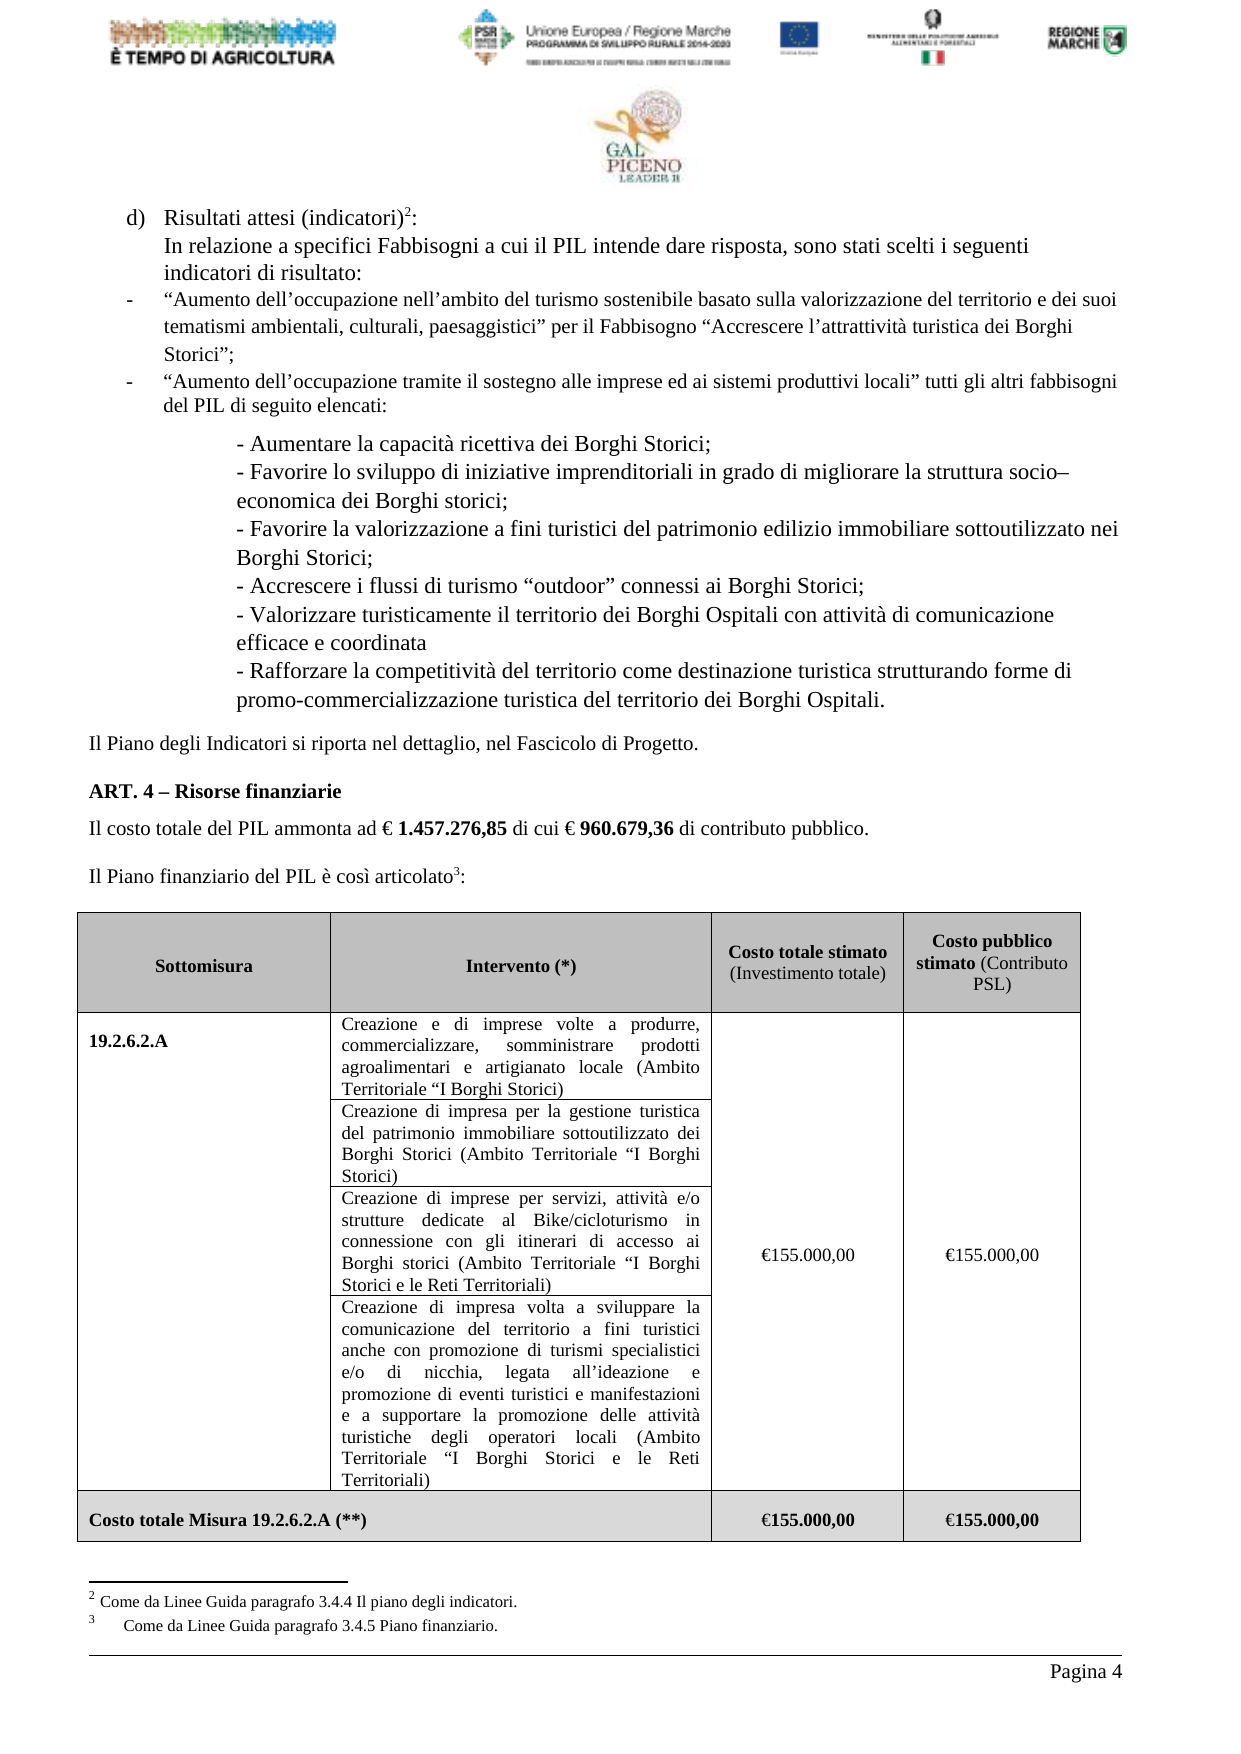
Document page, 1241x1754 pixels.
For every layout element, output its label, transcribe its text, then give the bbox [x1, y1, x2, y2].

table_cell Creazione di impresa volta a sviluppare la comunicazione del territorio a fini turistici anche con promozione di turismi specialistici e/o di nicchia, legata all’ideazione e promozione di eventi turistici e manifestazioni e a supportare la promozione delle attività turistiche degli operatori locali (Ambito Territoriale “I Borghi Storici e le Reti Territoriali) [331, 1296, 711, 1490]
table_cell €155.000,00 [904, 1491, 1080, 1541]
table_header Costo totale stimato (Investimento totale) [712, 913, 903, 1012]
picture [88, 0, 1152, 80]
table_header Intervento (*) [331, 913, 711, 1012]
list Risultati attesi (indicatori): [126, 204, 1122, 230]
table_cell €155.000,00 [904, 1013, 1080, 1490]
list - Favorire lo sviluppo di iniziative imprenditoriali in grado di migliorare la struttura socio–economica dei Borghi storici; [236, 458, 1122, 513]
table_header Costo pubblico stimato (Contributo PSL) [904, 913, 1080, 1012]
list In relazione a specifici Fabbisogni a cui il PIL intende dare risposta, sono stati scelti i seguenti indicatori di risultato: [164, 232, 1122, 287]
table_cell Creazione di impresa per la gestione turistica del patrimonio immobiliare sottoutilizzato dei Borghi Storici (Ambito Territoriale “I Borghi Storici) [331, 1100, 711, 1186]
table_cell €155.000,00 [712, 1491, 903, 1541]
list - Accrescere i flussi di turismo “outdoor” connessi ai Borghi Storici; [236, 572, 1122, 598]
text Il Piano degli Indicatori si riporta nel dettaglio, nel Fascicolo di Progetto. [89, 731, 1122, 755]
text ART. 4 – Risorse finanziarie [89, 779, 1122, 803]
list “Aumento dell’occupazione tramite il sostegno alle imprese ed ai sistemi produttivi locali” tutti gli altri fabbisogni del PIL di seguito elencati: [126, 369, 1122, 417]
table_cell Creazione e di imprese volte a produrre, commercializzare, somministrare prodotti agroalimentari e artigianato locale (Ambito Territoriale “I Borghi Storici) [331, 1013, 711, 1099]
list - Favorire la valorizzazione a fini turistici del patrimonio edilizio immobiliare sottoutilizzato nei Borghi Storici; [236, 515, 1122, 570]
text Il costo totale del PIL ammonta ad € 1.457.276,85 di cui € 960.679,36 di contributo pubblico. [89, 816, 1122, 840]
table_cell Costo totale Misura 19.2.6.2.A (**) [78, 1491, 711, 1541]
list - Valorizzare turisticamente il territorio dei Borghi Ospitali con attività di comunicazione efficace e coordinata [236, 601, 1122, 655]
list - Aumentare la capacità ricettiva dei Borghi Storici; [236, 430, 1122, 456]
text Il Piano finanziario del PIL è così articolato: [89, 864, 1122, 888]
table_header Sottomisura [78, 913, 330, 1012]
list - Rafforzare la competitività del territorio come destinazione turistica strutturando forme di promo-commercializzazione turistica del territorio dei Borghi Ospitali. [236, 657, 1122, 712]
list “Aumento dell’occupazione nell’ambito del turismo sostenibile basato sulla valorizzazione del territorio e dei suoi tematismi ambientali, culturali, paesaggistici” per il Fabbisogno “Accrescere l’attrattività turistica dei Borghi Storici”; [126, 287, 1122, 366]
table_cell 19.2.6.2.A [78, 1013, 330, 1490]
picture [576, 84, 708, 189]
table_cell €155.000,00 [712, 1013, 903, 1490]
table_cell Creazione di imprese per servizi, attività e/o strutture dedicate al Bike/cicloturismo in connessione con gli itinerari di accesso ai Borghi storici (Ambito Territoriale “I Borghi Storici e le Reti Territoriali) [331, 1187, 711, 1295]
